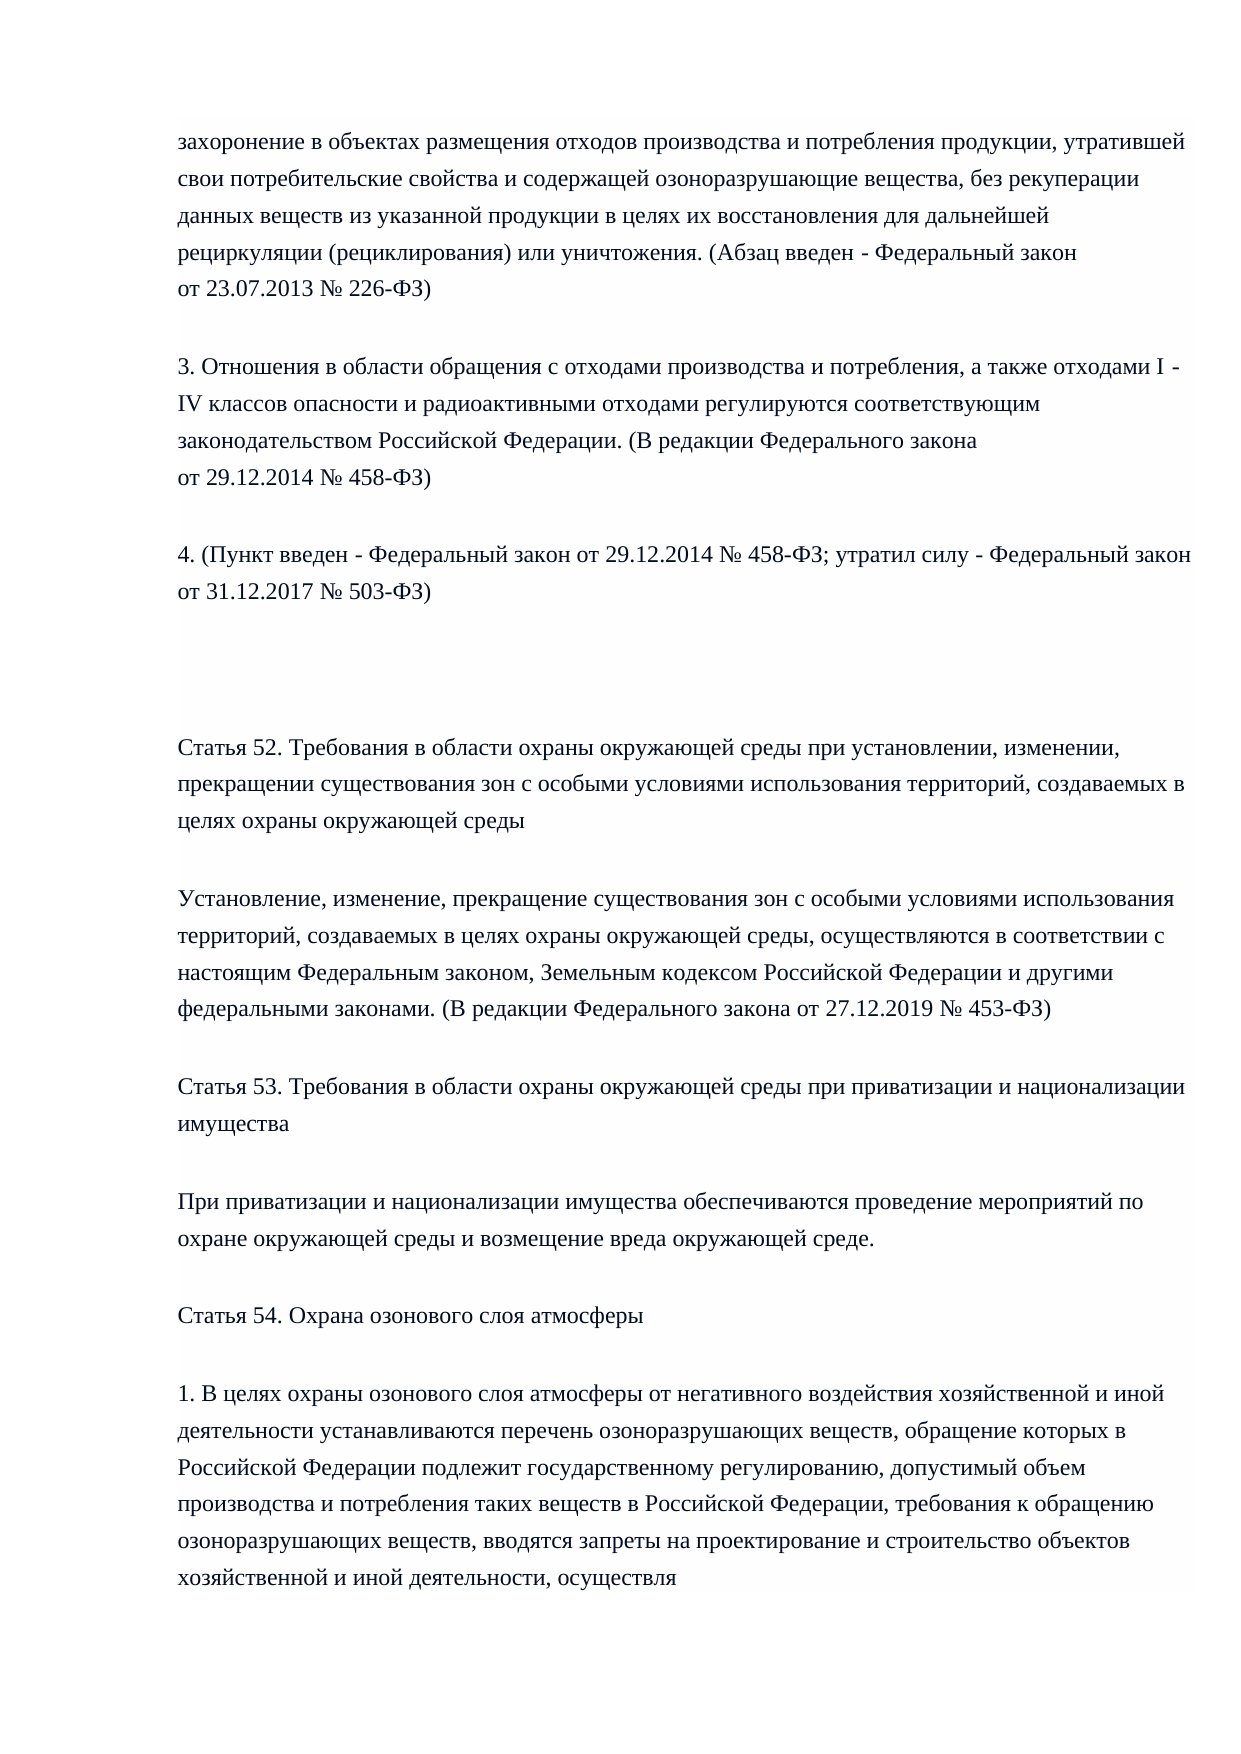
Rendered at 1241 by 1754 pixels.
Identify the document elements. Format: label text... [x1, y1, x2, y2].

text 3. Отношения в области обращения с отходами производства и потребления, а также отходами I - IV классов опасности и радиоактивными отходами регулируются соответствующим законодательством Российской Федерации. (В редакции Федерального закона от 29.12.2014 № 458-ФЗ) [177, 343, 1196, 490]
text Статья 53. Требования в области охраны окружающей среды при приватизации и национализации имущества [177, 1063, 1196, 1137]
text Статья 54. Охрана озонового слоя атмосферы [177, 1292, 1196, 1329]
text Установление, изменение, прекращение существования зон с особыми условиями использования территорий, создаваемых в целях охраны окружающей среды, осуществляются в соответствии с настоящим Федеральным законом, Земельным кодексом Российской Федерации и другими федеральными законами. (В редакции Федерального закона от 27.12.2019 № 453-ФЗ) [177, 875, 1196, 1022]
text 4. (Пункт введен - Федеральный закон от 29.12.2014 № 458-ФЗ; утратил силу - Федеральный закон от 31.12.2017 № 503-ФЗ) [177, 531, 1196, 605]
text захоронение в объектах размещения отходов производства и потребления продукции, утратившей свои потребительские свойства и содержащей озоноразрушающие вещества, без рекуперации данных веществ из указанной продукции в целях их восстановления для дальнейшей рециркуляции (рециклирования) или уничтожения. (Абзац введен - Федеральный закон от 23.07.2013 № 226-ФЗ) [177, 118, 1196, 302]
text 1. В целях охраны озонового слоя атмосферы от негативного воздействия хозяйственной и иной деятельности устанавливаются перечень озоноразрушающих веществ, обращение которых в Российской Федерации подлежит государственному регулированию, допустимый объем производства и потребления таких веществ в Российской Федерации, требования к обращению озоноразрушающих веществ, вводятся запреты на проектирование и строительство объектов хозяйственной и иной деятельности, осуществля [177, 1370, 1196, 1591]
text Статья 52. Требования в области охраны окружающей среды при установлении, изменении, прекращении существования зон с особыми условиями использования территорий, создаваемых в целях охраны окружающей среды [177, 723, 1196, 834]
text При приватизации и национализации имущества обеспечиваются проведение мероприятий по охране окружающей среды и возмещение вреда окружающей среде. [177, 1178, 1196, 1251]
